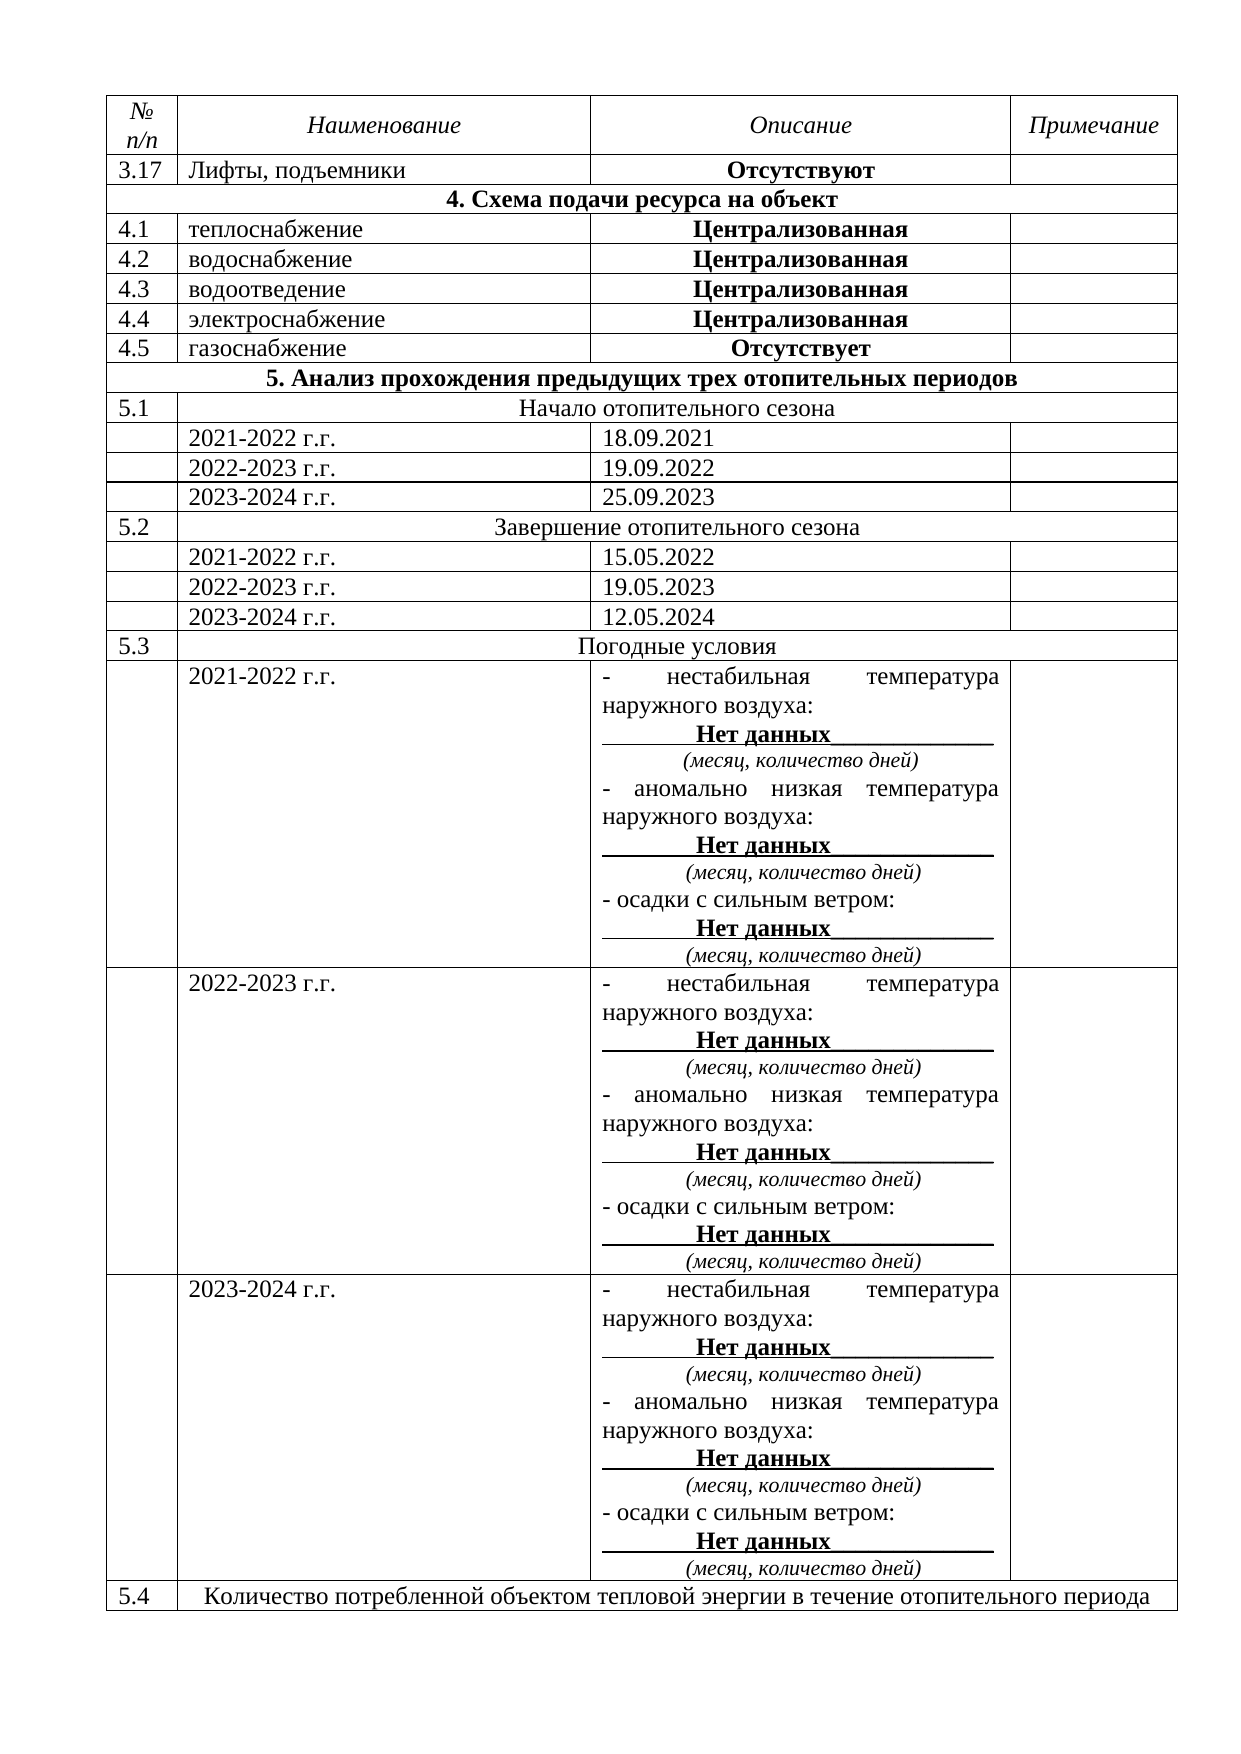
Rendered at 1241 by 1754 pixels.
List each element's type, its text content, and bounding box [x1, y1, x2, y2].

table_cell Централизованная [591, 244, 1010, 273]
table_cell 5.1 [107, 393, 177, 422]
table_cell 2023-2024 г.г. [178, 483, 590, 511]
table_cell [1011, 155, 1177, 183]
table_cell 2022-2023 г.г. [178, 572, 590, 601]
table_cell [107, 483, 177, 511]
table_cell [178, 1581, 1177, 1610]
table_cell 2021-2022 г.г. [178, 661, 590, 967]
table_cell Начало отопительного сезона [178, 393, 1177, 422]
table_cell [1011, 572, 1177, 601]
table_cell 4.3 [107, 274, 177, 303]
table_cell [107, 968, 177, 1273]
table_cell [107, 453, 177, 481]
table_cell [1011, 334, 1177, 362]
table_cell 19.05.2023 [591, 572, 1010, 601]
table_cell 4. Схема подачи ресурса на объект [107, 185, 1177, 213]
table_cell 3.17 [107, 155, 177, 183]
table_cell Отсутствует [591, 334, 1010, 362]
table_cell 2023-2024 г.г. [178, 602, 590, 630]
table_cell [1011, 542, 1177, 571]
table_cell Завершение отопительного сезона [178, 512, 1177, 541]
table_cell - нестабильная температура наружного воздуха: Нет данных_____________ (месяц, количество дней) - аномально низкая температура наружного воздуха: Нет данных_____________ (месяц, количество дней) - осадки с сильным ветром: Нет данных_____________ (месяц, количество дней) [591, 968, 1010, 1273]
table_header № п/п [107, 96, 177, 154]
table_cell [1011, 274, 1177, 303]
table_cell [107, 572, 177, 601]
table_header Описание [591, 96, 1010, 154]
table_cell Централизованная [591, 274, 1010, 303]
table_cell [107, 602, 177, 630]
table_cell [107, 1275, 177, 1580]
table_header Наименование [178, 96, 590, 154]
table_cell - нестабильная температура наружного воздуха: Нет данных_____________ (месяц, количество дней) - аномально низкая температура наружного воздуха: Нет данных_____________ (месяц, количество дней) - осадки с сильным ветром: Нет данных_____________ (месяц, количество дней) [591, 1275, 1010, 1580]
table_cell 19.09.2022 [591, 453, 1010, 481]
table_header Примечание [1011, 96, 1177, 154]
table_cell 4.4 [107, 304, 177, 332]
table_cell 5.3 [107, 631, 177, 660]
table_cell [1011, 453, 1177, 481]
table_cell 4.5 [107, 334, 177, 362]
table_cell 4.2 [107, 244, 177, 273]
table_cell 2022-2023 г.г. [178, 968, 590, 1273]
table_cell Централизованная [591, 304, 1010, 332]
table_cell 2021-2022 г.г. [178, 542, 590, 571]
table_cell 5.2 [107, 512, 177, 541]
table_cell [1011, 602, 1177, 630]
table_cell 2023-2024 г.г. [178, 1275, 590, 1580]
table_cell [1011, 304, 1177, 332]
table_cell 2021-2022 г.г. [178, 423, 590, 452]
table_cell [107, 542, 177, 571]
table_cell водоотведение [178, 274, 590, 303]
table_cell [1011, 423, 1177, 452]
table_cell Централизованная [591, 214, 1010, 243]
table_cell [107, 423, 177, 452]
table_cell [107, 661, 177, 967]
table_cell 12.05.2024 [591, 602, 1010, 630]
table_cell водоснабжение [178, 244, 590, 273]
table_cell [1011, 968, 1177, 1273]
table_cell теплоснабжение [178, 214, 590, 243]
table_cell 5. Анализ прохождения предыдущих трех отопительных периодов [107, 363, 1177, 392]
table_cell 25.09.2023 [591, 483, 1010, 511]
table_cell газоснабжение [178, 334, 590, 362]
table_cell 15.05.2022 [591, 542, 1010, 571]
table_cell 4.1 [107, 214, 177, 243]
table_cell Погодные условия [178, 631, 1177, 660]
table_cell [1011, 1275, 1177, 1580]
table_cell [1011, 483, 1177, 511]
table_cell - нестабильная температура наружного воздуха: Нет данных_____________ (месяц, количество дней) - аномально низкая температура наружного воздуха: Нет данных_____________ (месяц, количество дней) - осадки с сильным ветром: Нет данных_____________ (месяц, количество дней) [591, 661, 1010, 967]
table_cell 18.09.2021 [591, 423, 1010, 452]
table_cell [1011, 214, 1177, 243]
table_cell 2022-2023 г.г. [178, 453, 590, 481]
table_cell Лифты, подъемники [178, 155, 590, 183]
table_cell 5.4 [107, 1581, 177, 1610]
table_cell [1011, 661, 1177, 967]
table_cell Отсутствуют [591, 155, 1010, 183]
table_cell [1011, 244, 1177, 273]
table_cell электроснабжение [178, 304, 590, 332]
